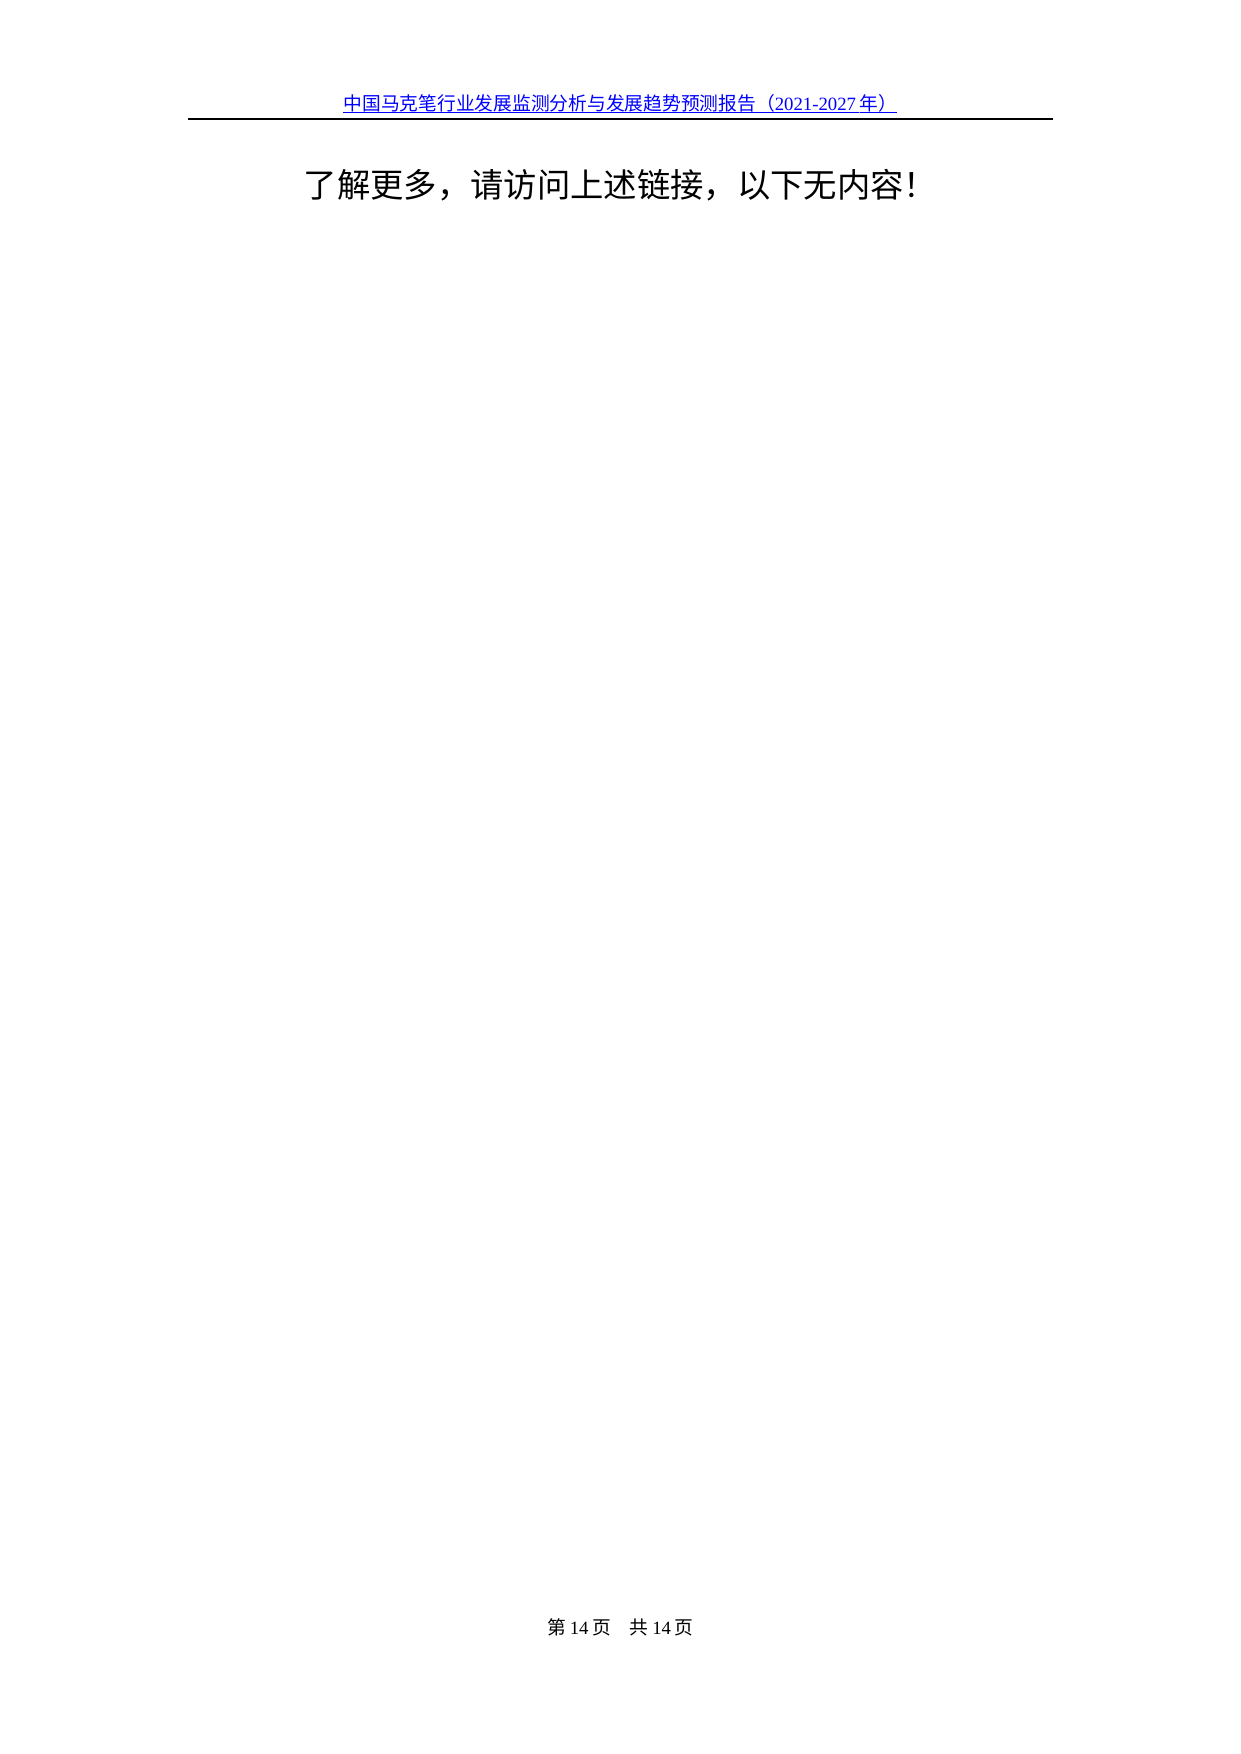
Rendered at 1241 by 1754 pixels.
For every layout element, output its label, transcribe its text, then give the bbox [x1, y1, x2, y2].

title 了解更多，请访问上述链接，以下无内容！ [187, 150, 1053, 215]
